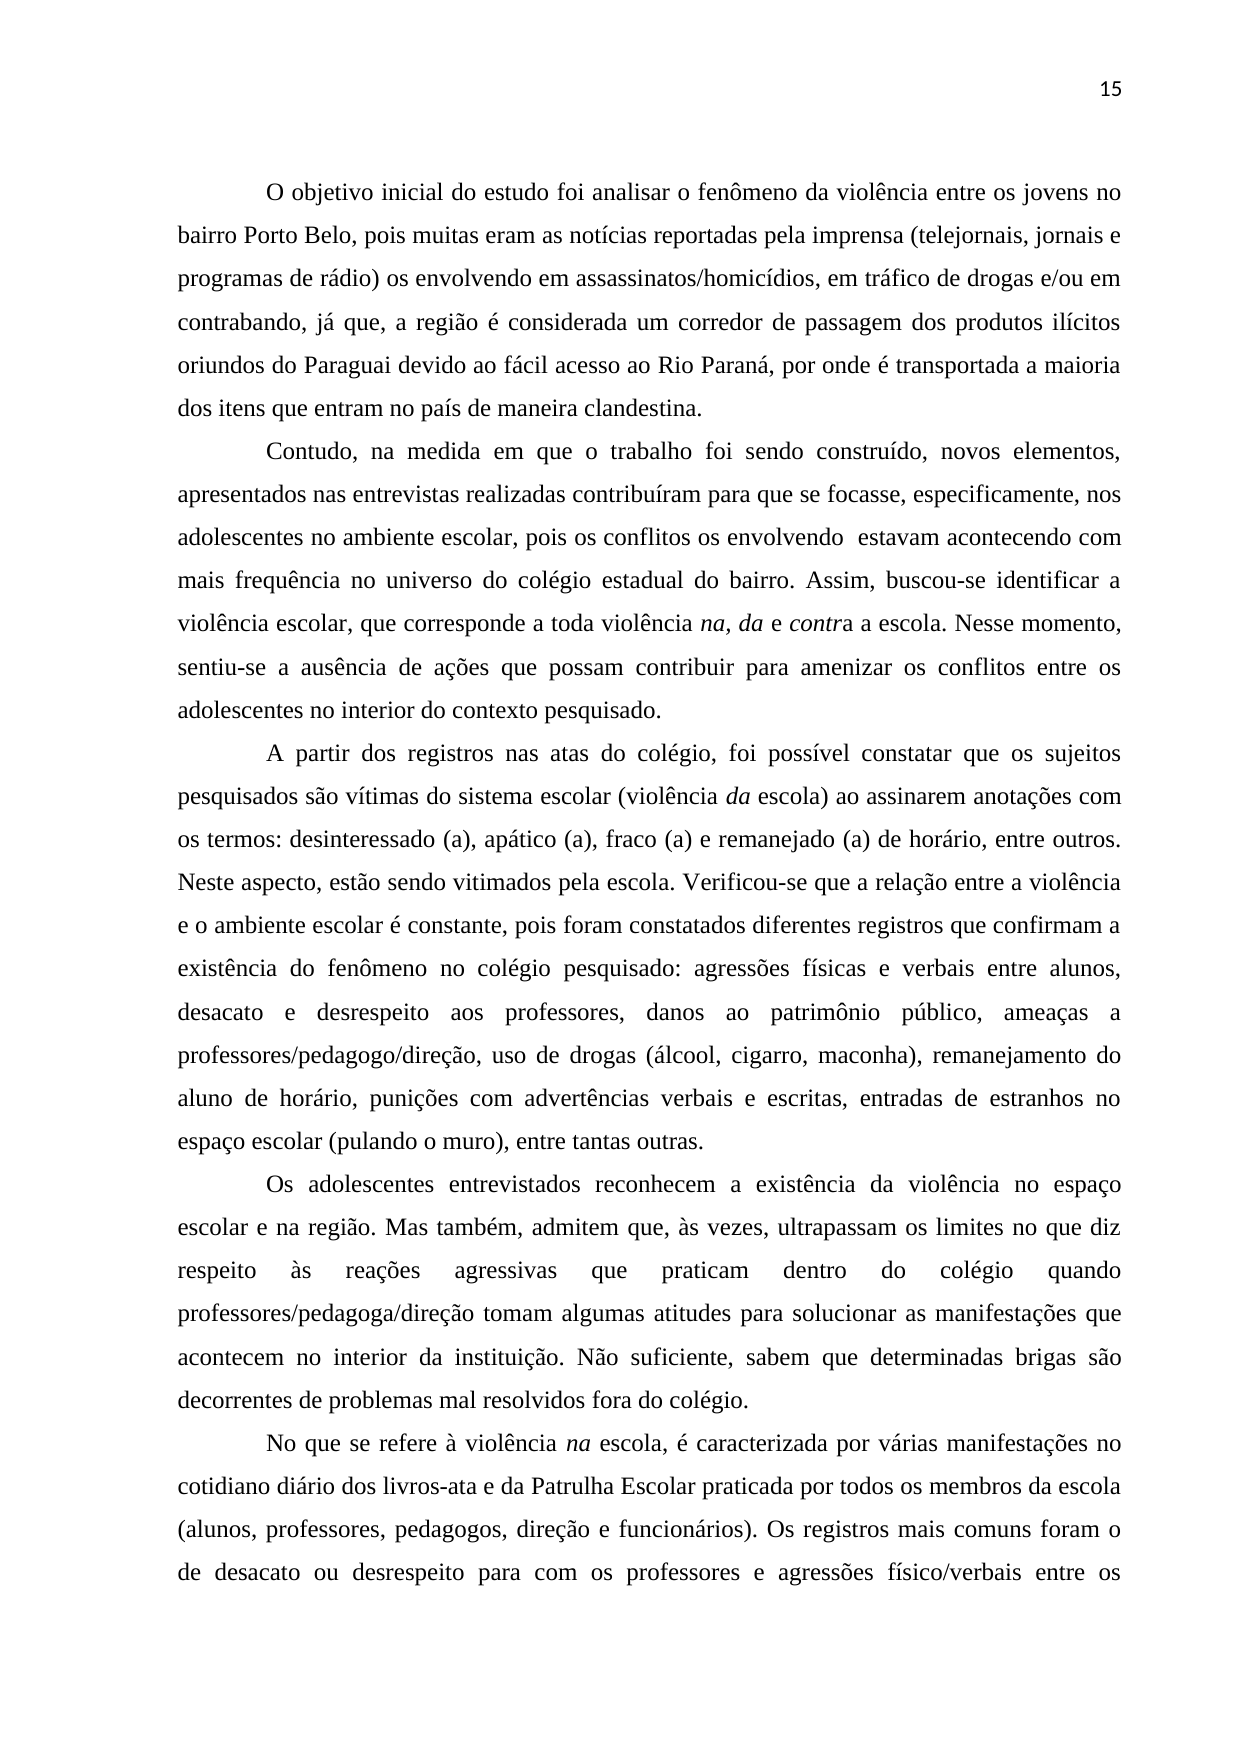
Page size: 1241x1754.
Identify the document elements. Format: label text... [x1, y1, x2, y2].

text O objetivo inicial do estudo foi analisar o fenômeno da violência entre os jovens no bairro Porto Belo, pois muitas eram as notícias reportadas pela imprensa (telejornais, jornais e programas de rádio) os envolvendo em assassinatos/homicídios, em tráfico de drogas e/ou em contrabando, já que, a região é considerada um corredor de passagem dos produtos ilícitos oriundos do Paraguai devido ao fácil acesso ao Rio Paraná, por onde é transportada a maioria dos itens que entram no país de maneira clandestina. [177, 177, 1122, 422]
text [177, 1428, 1122, 1586]
text Contudo, na medida em que o trabalho foi sendo construído, novos elementos, apresentados nas entrevistas realizadas contribuíram para que se focasse, especificamente, nos adolescentes no ambiente escolar, pois os conflitos os envolvendo estavam acontecendo com mais frequência no universo do colégio estadual do bairro. Assim, buscou-se identificar a violência escolar, que corresponde a toda violência na, da e contra a escola. Nesse momento, sentiu-se a ausência de ações que possam contribuir para amenizar os conflitos entre os adolescentes no interior do contexto pesquisado. [177, 436, 1122, 723]
text Os adolescentes entrevistados reconhecem a existência da violência no espaço escolar e na região. Mas também, admitem que, às vezes, ultrapassam os limites no que diz respeito às reações agressivas que praticam dentro do colégio quando professores/pedagoga/direção tomam algumas atitudes para solucionar as manifestações que acontecem no interior da instituição. Não suficiente, sabem que determinadas brigas são decorrentes de problemas mal resolvidos fora do colégio. [177, 1169, 1122, 1413]
text A partir dos registros nas atas do colégio, foi possível constatar que os sujeitos pesquisados são vítimas do sistema escolar (violência da escola) ao assinarem anotações com os termos: desinteressado (a), apático (a), fraco (a) e remanejado (a) de horário, entre outros. Neste aspecto, estão sendo vitimados pela escola. Verificou-se que a relação entre a violência e o ambiente escolar é constante, pois foram constatados diferentes registros que confirmam a existência do fenômeno no colégio pesquisado: agressões físicas e verbais entre alunos, desacato e desrespeito aos professores, danos ao patrimônio público, ameaças a professores/pedagogo/direção, uso de drogas (álcool, cigarro, maconha), remanejamento do aluno de horário, punições com advertências verbais e escritas, entradas de estranhos no espaço escolar (pulando o muro), entre tantas outras. [177, 738, 1122, 1155]
